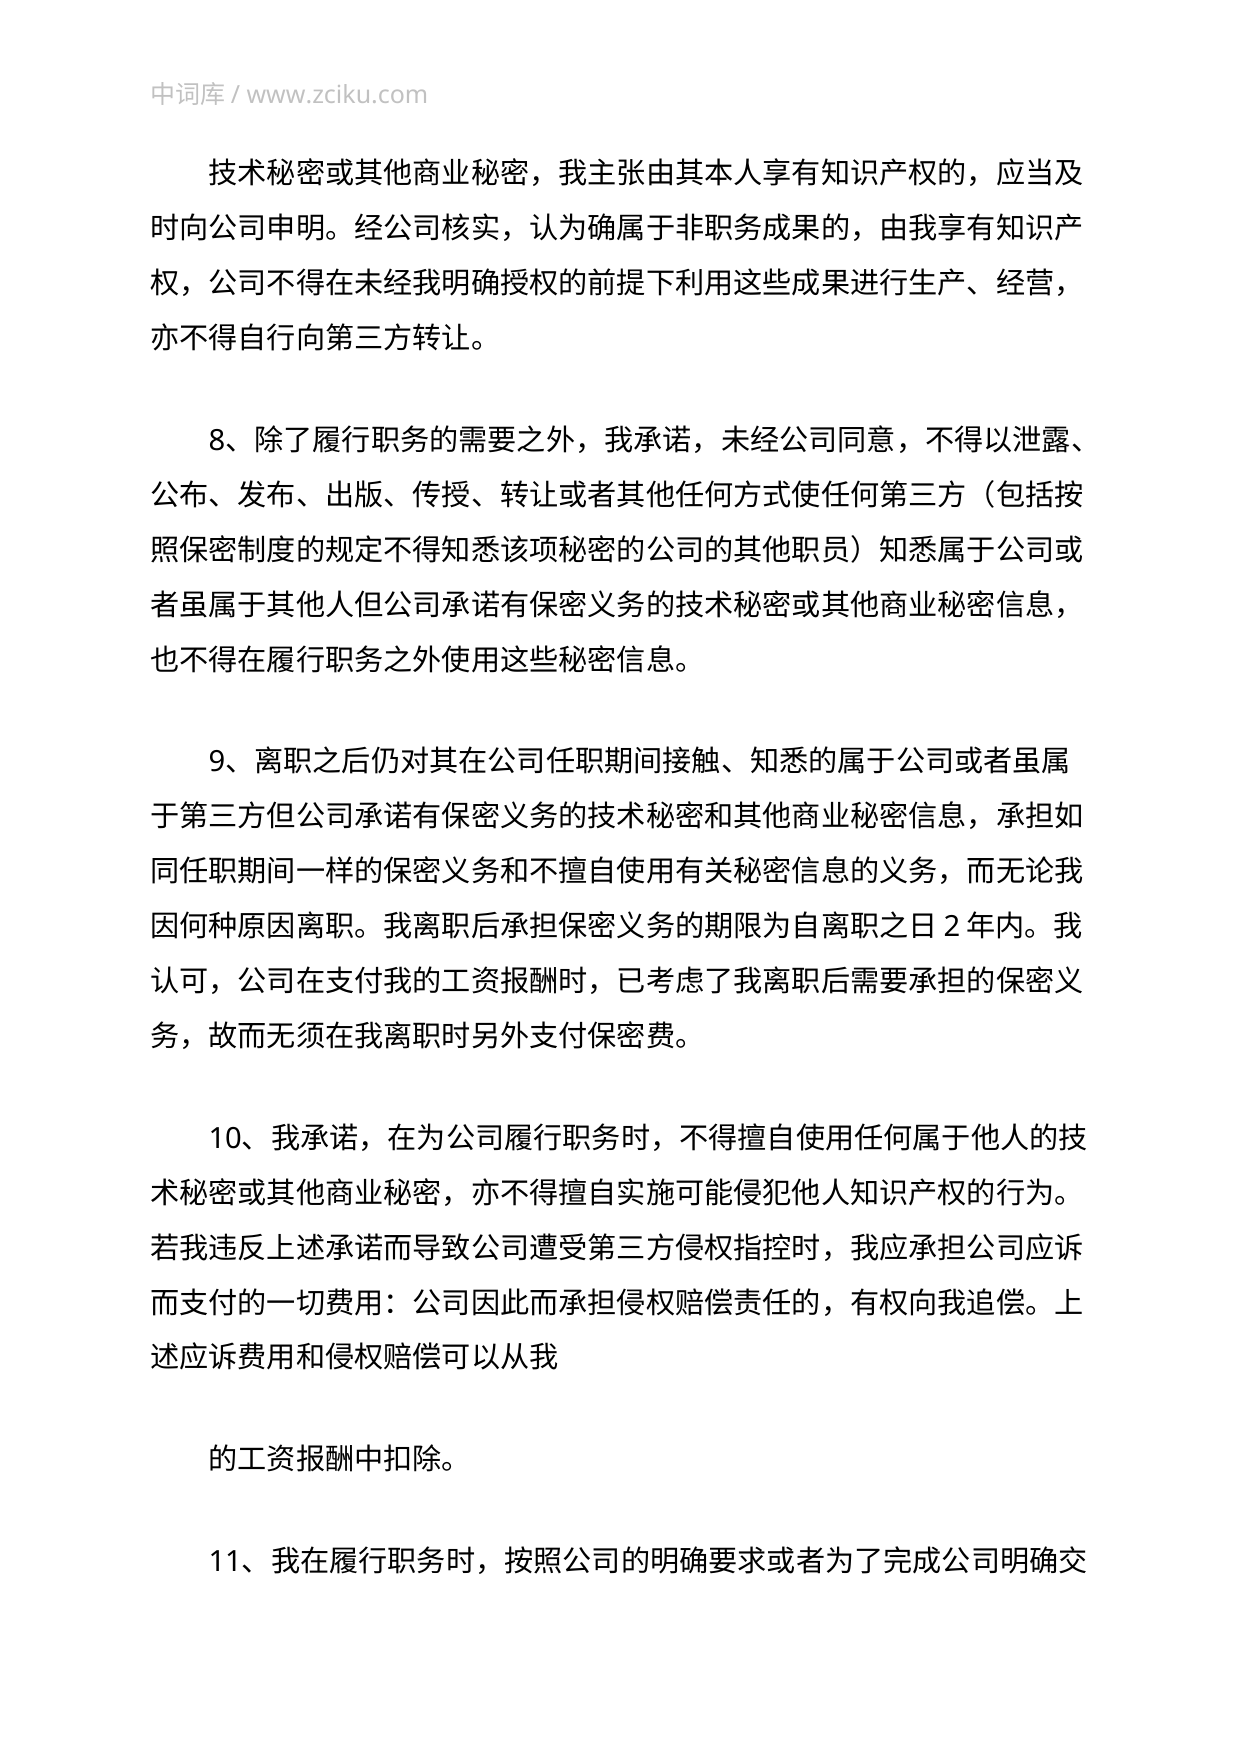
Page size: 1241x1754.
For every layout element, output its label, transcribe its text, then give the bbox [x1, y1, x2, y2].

text 的工资报酬中扣除。 [150, 1436, 1090, 1478]
text 9、离职之后仍对其在公司任职期间接触、知悉的属于公司或者虽属于第三方但公司承诺有保密义务的技术秘密和其他商业秘密信息，承担如同任职期间一样的保密义务和不擅自使用有关秘密信息的义务，而无论我因何种原因离职。我离职后承担保密义务的期限为自离职之日2年内。我认可，公司在支付我的工资报酬时，已考虑了我离职后需要承担的保密义务，故而无须在我离职时另外支付保密费。 [150, 738, 1090, 1055]
text 10、我承诺，在为公司履行职务时，不得擅自使用任何属于他人的技术秘密或其他商业秘密，亦不得擅自实施可能侵犯他人知识产权的行为。若我违反上述承诺而导致公司遭受第三方侵权指控时，我应承担公司应诉而支付的一切费用：公司因此而承担侵权赔偿责任的，有权向我追偿。上述应诉费用和侵权赔偿可以从我 [150, 1114, 1090, 1376]
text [150, 1538, 1090, 1580]
text 技术秘密或其他商业秘密，我主张由其本人享有知识产权的，应当及时向公司申明。经公司核实，认为确属于非职务成果的，由我享有知识产权，公司不得在未经我明确授权的前提下利用这些成果进行生产、经营，亦不得自行向第三方转让。 [150, 150, 1090, 357]
text 8、除了履行职务的需要之外，我承诺，未经公司同意，不得以泄露、公布、发布、出版、传授、转让或者其他任何方式使任何第三方（包括按照保密制度的规定不得知悉该项秘密的公司的其他职员）知悉属于公司或者虽属于其他人但公司承诺有保密义务的技术秘密或其他商业秘密信息，也不得在履行职务之外使用这些秘密信息。 [150, 416, 1090, 678]
